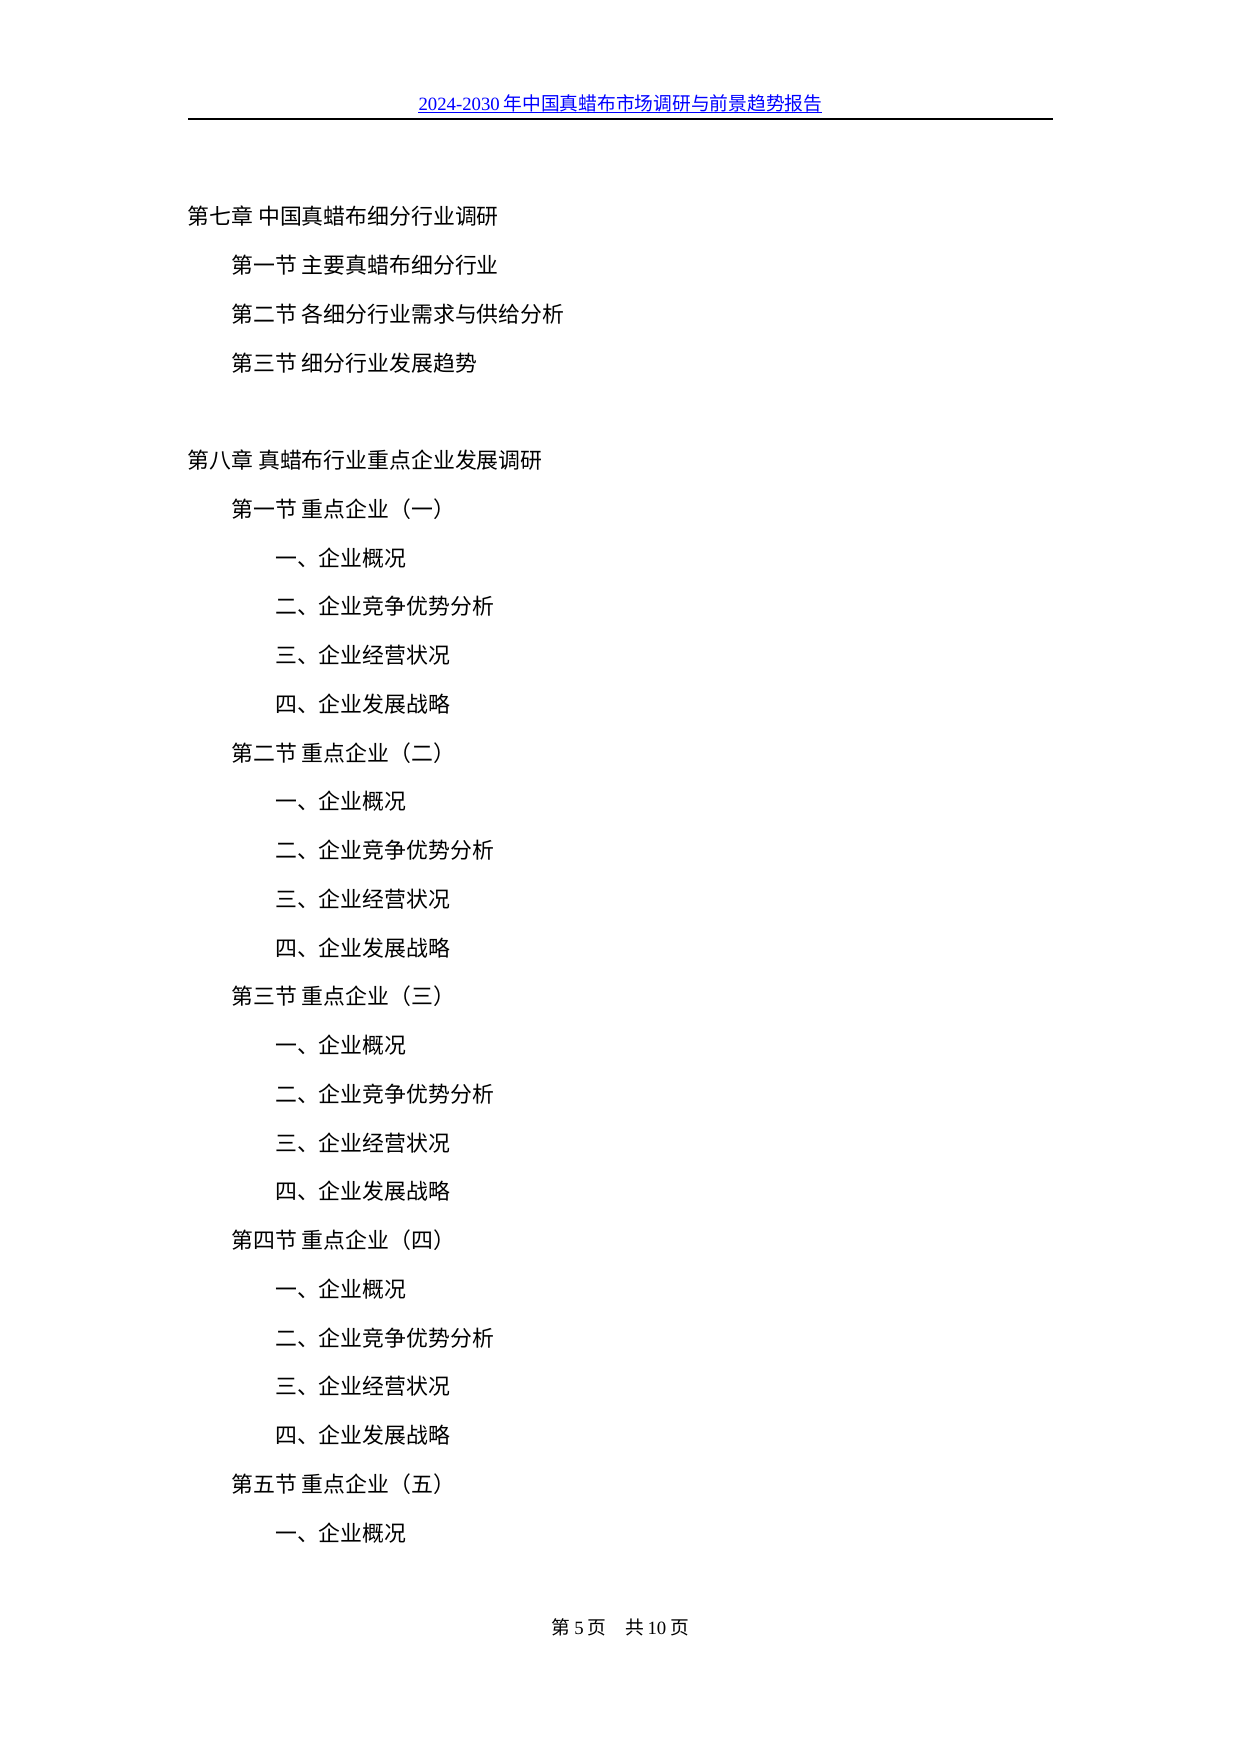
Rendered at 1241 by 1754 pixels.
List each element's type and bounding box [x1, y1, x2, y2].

text [187, 150, 1053, 1548]
